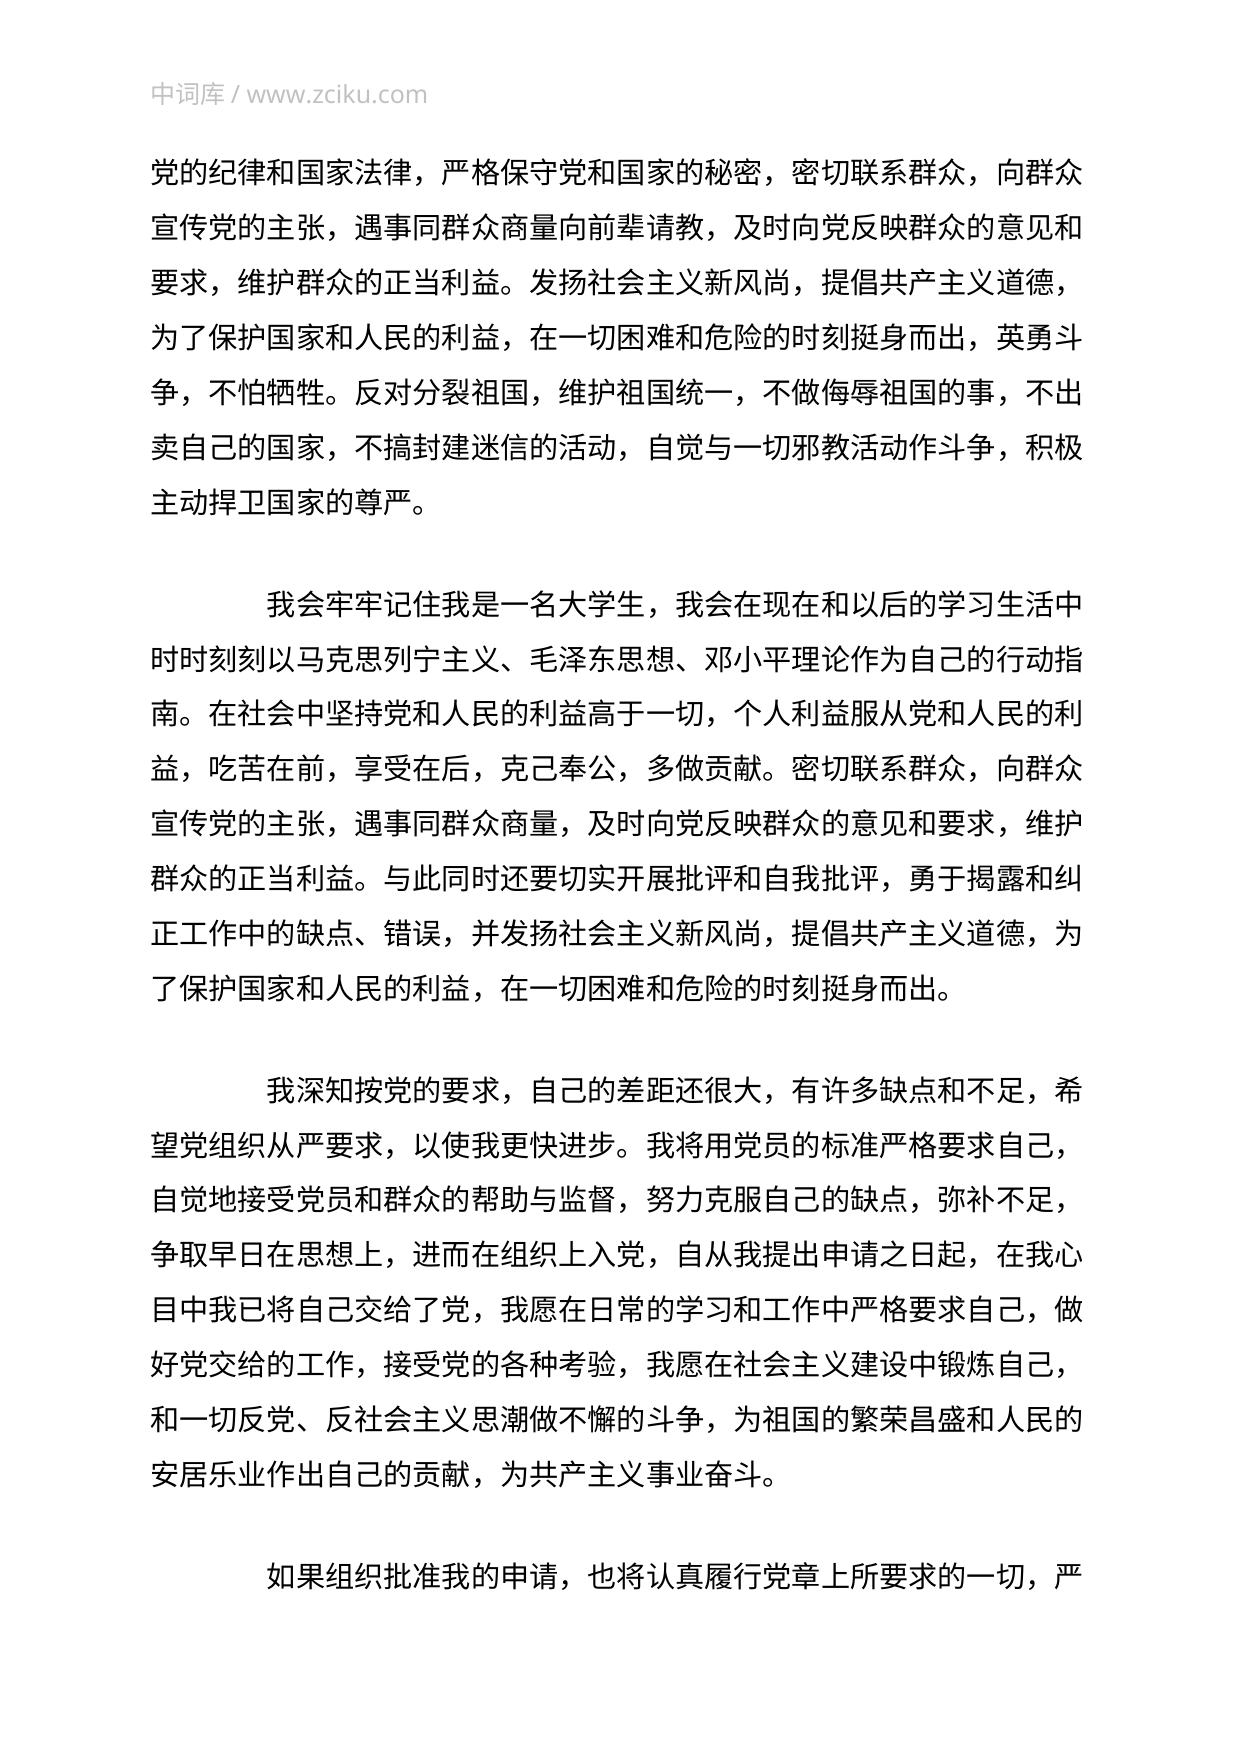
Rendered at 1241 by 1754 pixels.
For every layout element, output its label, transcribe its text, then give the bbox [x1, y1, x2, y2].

text 我会牢牢记住我是一名大学生，我会在现在和以后的学习生活中时时刻刻以马克思列宁主义、毛泽东思想、邓小平理论作为自己的行动指南。在社会中坚持党和人民的利益高于一切，个人利益服从党和人民的利益，吃苦在前，享受在后，克己奉公，多做贡献。密切联系群众，向群众宣传党的主张，遇事同群众商量，及时向党反映群众的意见和要求，维护群众的正当利益。与此同时还要切实开展批评和自我批评，勇于揭露和纠正工作中的缺点、错误，并发扬社会主义新风尚，提倡共产主义道德，为了保护国家和人民的利益，在一切困难和危险的时刻挺身而出。 [150, 581, 1090, 1008]
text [150, 1553, 1090, 1596]
text 我深知按党的要求，自己的差距还很大，有许多缺点和不足，希望党组织从严要求，以使我更快进步。我将用党员的标准严格要求自己，自觉地接受党员和群众的帮助与监督，努力克服自己的缺点，弥补不足，争取早日在思想上，进而在组织上入党，自从我提出申请之日起，在我心目中我已将自己交给了党，我愿在日常的学习和工作中严格要求自己，做好党交给的工作，接受党的各种考验，我愿在社会主义建设中锻炼自己，和一切反党、反社会主义思潮做不懈的斗争，为祖国的繁荣昌盛和人民的安居乐业作出自己的贡献，为共产主义事业奋斗。 [150, 1067, 1090, 1494]
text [150, 150, 1090, 522]
